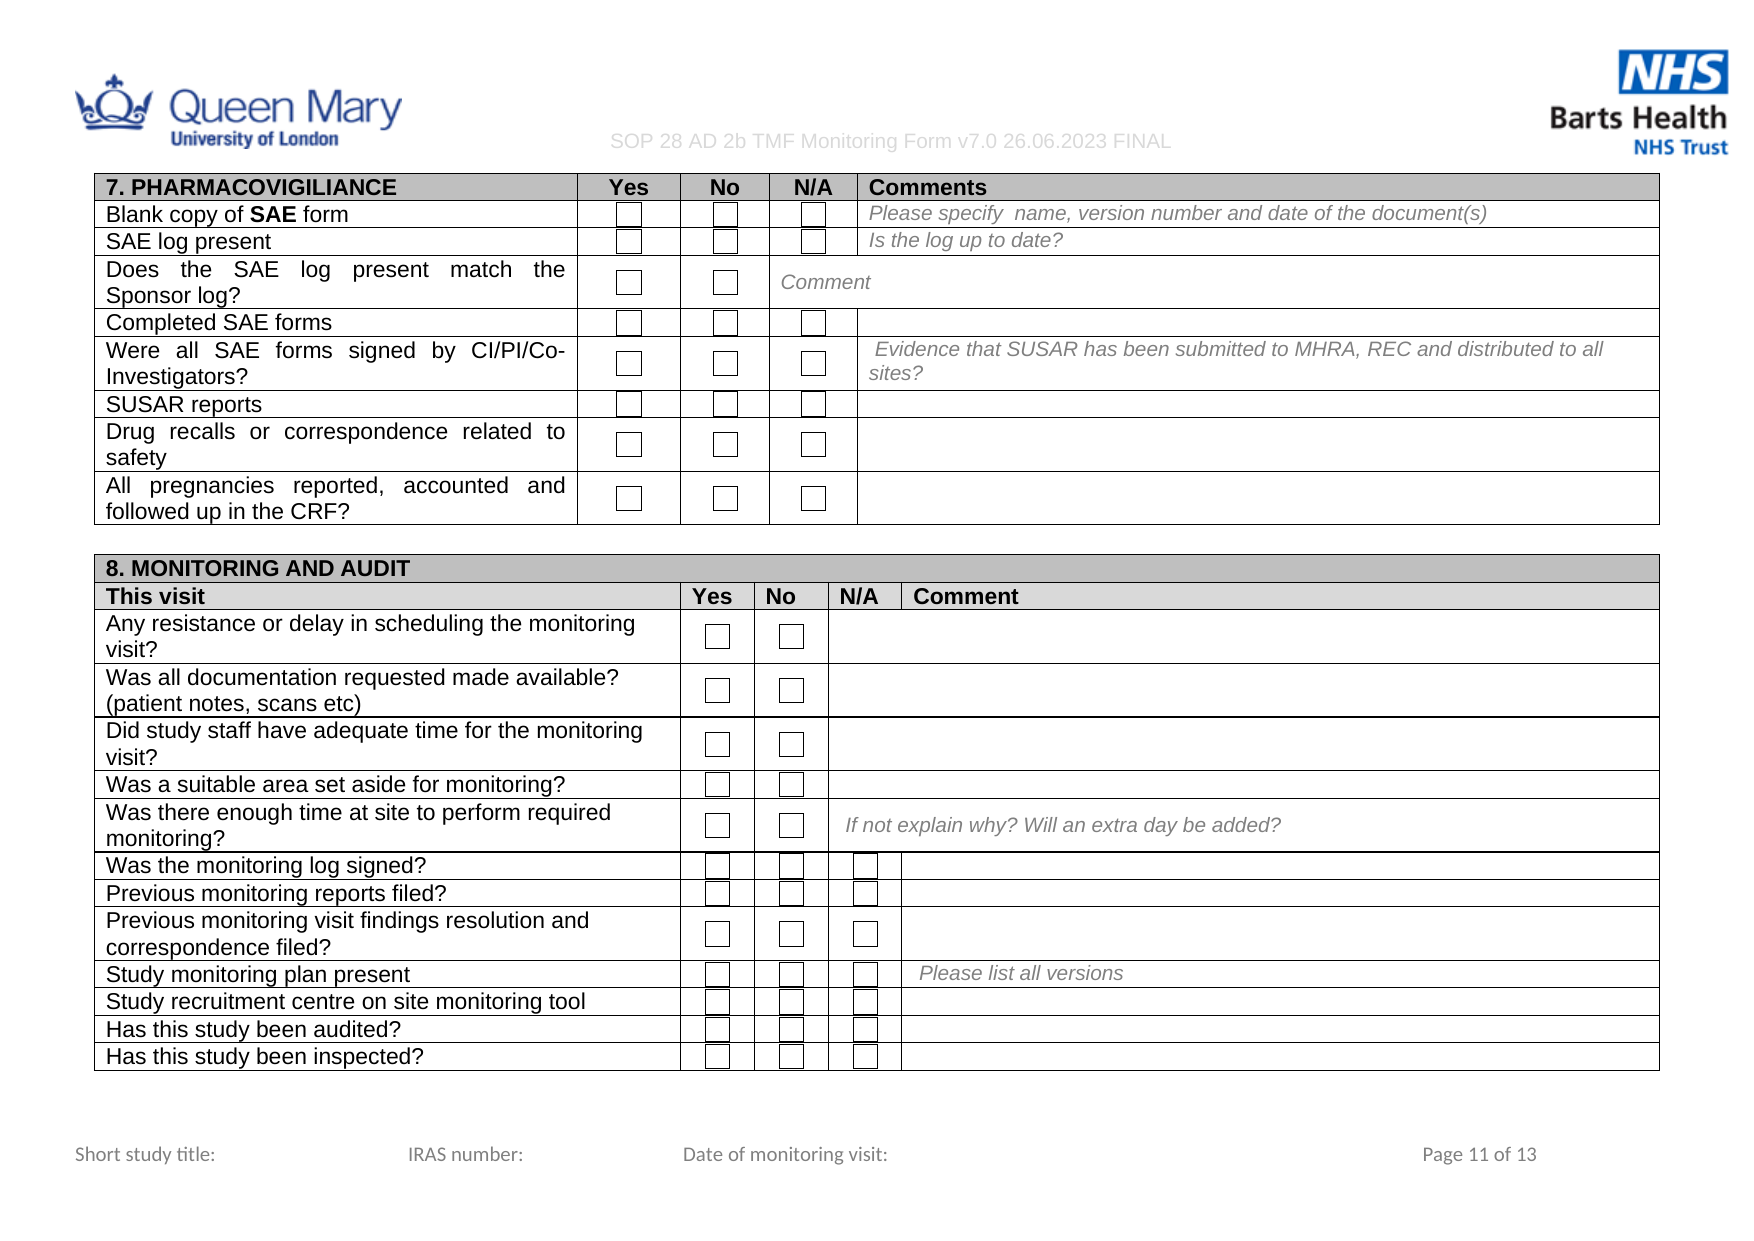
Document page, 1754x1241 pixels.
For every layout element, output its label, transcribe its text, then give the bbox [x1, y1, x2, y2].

picture [75, 73, 402, 149]
table_cell [578, 228, 680, 254]
table_cell [858, 309, 1659, 336]
table_cell [755, 1043, 828, 1069]
table_cell [829, 610, 1659, 663]
table_cell [829, 988, 901, 1015]
table_header Yes [578, 174, 680, 200]
table_cell [755, 1016, 828, 1042]
table_cell Previous monitoring visit findings resolution and correspondence filed? [95, 907, 680, 960]
table_cell [681, 799, 754, 851]
table_cell [578, 256, 680, 308]
table_cell Was there enough time at site to perform required monitoring? [95, 799, 680, 851]
table_cell [738, 391, 769, 417]
picture [1507, 35, 1736, 165]
table_header No [681, 174, 769, 200]
table_cell [755, 880, 828, 906]
table_cell [770, 418, 857, 471]
table_cell Has this study been audited? [95, 1016, 680, 1042]
table_cell [578, 418, 680, 471]
table_cell [878, 853, 901, 879]
table_cell [804, 853, 828, 879]
table_cell [681, 771, 754, 798]
table_header N/A [770, 174, 857, 200]
table_cell Please specify name, version number and date of the document(s) [858, 201, 1659, 227]
table_cell [755, 907, 828, 960]
table_cell [902, 1043, 1659, 1069]
table_cell [755, 771, 828, 798]
table_cell [902, 988, 1659, 1015]
table_cell [802, 392, 825, 416]
table_cell [902, 907, 1659, 960]
table_header 7. PHARMACOVIGILIANCE [95, 174, 577, 200]
table_cell [770, 309, 857, 336]
table_cell [706, 854, 729, 878]
table_cell No [755, 583, 828, 609]
table_cell [578, 472, 680, 524]
table_cell Is the log up to date? [858, 228, 1659, 254]
table_cell [617, 392, 641, 416]
table_cell [770, 201, 857, 227]
table_cell [826, 391, 857, 417]
table_cell [681, 907, 754, 960]
table_cell [902, 853, 1659, 879]
table_cell [829, 907, 901, 960]
table_cell [681, 309, 769, 336]
table_cell Did study staff have adequate time for the monitoring visit? [95, 718, 680, 770]
table_cell [829, 853, 853, 879]
table_cell [770, 391, 801, 417]
table_cell [770, 228, 857, 254]
table_cell Comment [770, 256, 1659, 308]
table_cell [755, 988, 828, 1015]
table_cell All pregnancies reported, accounted and followed up in the CRF? [95, 472, 577, 524]
table_cell [755, 664, 828, 716]
table_cell [755, 610, 828, 663]
table_header 8. MONITORING AND AUDIT [95, 555, 1659, 582]
table_cell Was the monitoring log signed? [95, 853, 680, 879]
table_cell [730, 853, 754, 879]
table_cell [755, 853, 779, 879]
table_cell This visit [95, 583, 680, 609]
table_cell [681, 228, 769, 254]
table_cell [578, 337, 680, 389]
table_cell SUSAR reports [95, 391, 577, 417]
table_cell [578, 309, 680, 336]
table_cell If not explain why? Will an extra day be added? [829, 799, 1659, 851]
table_cell Blank copy of SAE form [95, 201, 577, 227]
table_cell [829, 1043, 901, 1069]
table_cell [829, 880, 901, 906]
table_cell [681, 391, 713, 417]
table_cell [829, 961, 901, 987]
table_cell Comment [902, 583, 1659, 609]
table_cell [681, 1016, 754, 1042]
table_cell Any resistance or delay in scheduling the monitoring visit? [95, 610, 680, 663]
table_cell [770, 337, 857, 389]
table_cell [755, 799, 828, 851]
table_header Comments [858, 174, 1659, 200]
table_cell Study recruitment centre on site monitoring tool [95, 988, 680, 1015]
table_cell Evidence that SUSAR has been submitted to MHRA, REC and distributed to all sites? [858, 337, 1659, 389]
table_cell [642, 391, 680, 417]
table_cell [681, 472, 769, 524]
table_cell [780, 854, 803, 878]
table_cell Completed SAE forms [95, 309, 577, 336]
table_cell N/A [829, 583, 901, 609]
table_cell [681, 853, 705, 879]
table_cell [858, 472, 1659, 524]
table_cell Yes [681, 583, 754, 609]
table_cell [829, 1016, 901, 1042]
table_cell [770, 472, 857, 524]
table_cell [681, 1043, 754, 1069]
table_cell Was a suitable area set aside for monitoring? [95, 771, 680, 798]
table_cell Has this study been inspected? [95, 1043, 680, 1069]
table_cell [681, 880, 754, 906]
table_cell [681, 337, 769, 389]
table_cell [714, 392, 737, 416]
table_cell Study monitoring plan present [95, 961, 680, 987]
table_cell [681, 664, 754, 716]
table_cell [829, 664, 1659, 716]
table_cell [681, 961, 754, 987]
table_cell Were all SAE forms signed by CI/PI/Co-Investigators? [95, 337, 577, 389]
table_cell SAE log present [95, 228, 577, 254]
table_cell Drug recalls or correspondence related to safety [95, 418, 577, 471]
table_cell Previous monitoring reports filed? [95, 880, 680, 906]
table_cell [854, 854, 877, 878]
table_cell [858, 391, 1659, 417]
table_cell [681, 201, 769, 227]
table_cell [681, 610, 754, 663]
table_cell [681, 256, 769, 308]
table_cell [681, 418, 769, 471]
table_cell [858, 418, 1659, 471]
table_cell [829, 771, 1659, 798]
table_cell Please list all versions [902, 961, 1659, 987]
table_cell Was all documentation requested made available? (patient notes, scans etc) [95, 664, 680, 716]
table_cell Does the SAE log present match the Sponsor log? [95, 256, 577, 308]
table_cell [578, 201, 680, 227]
table_cell [902, 1016, 1659, 1042]
table_cell [902, 880, 1659, 906]
table_cell [755, 718, 828, 770]
table_cell [755, 961, 828, 987]
table_cell [681, 988, 754, 1015]
table_cell [681, 718, 754, 770]
table_cell [829, 718, 1659, 770]
table_cell [578, 391, 616, 417]
